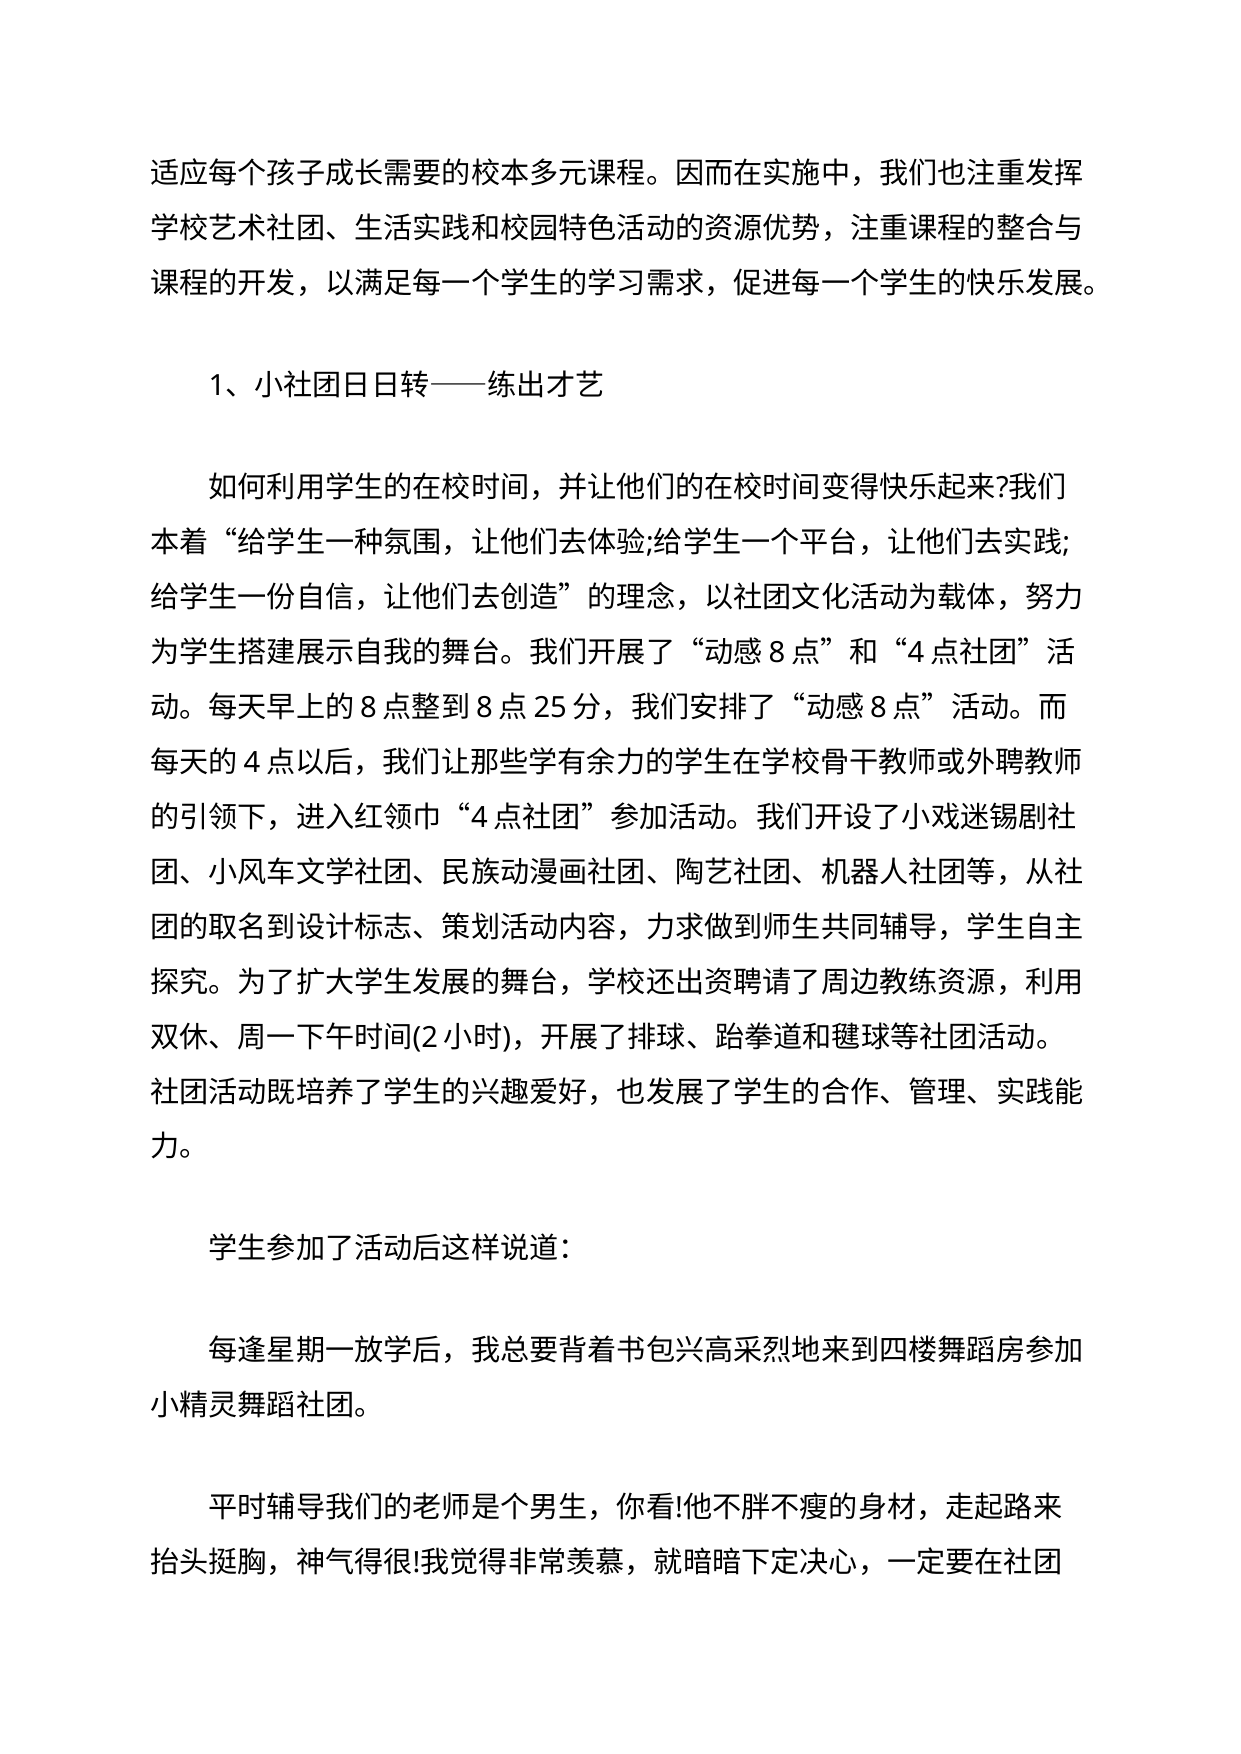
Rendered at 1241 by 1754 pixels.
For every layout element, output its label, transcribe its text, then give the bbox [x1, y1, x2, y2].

text 每逢星期一放学后，我总要背着书包兴高采烈地来到四楼舞蹈房参加小精灵舞蹈社团。 [150, 1327, 1090, 1424]
text 如何利用学生的在校时间，并让他们的在校时间变得快乐起来?我们本着“给学生一种氛围，让他们去体验;给学生一个平台，让他们去实践;给学生一份自信，让他们去创造”的理念，以社团文化活动为载体，努力为学生搭建展示自我的舞台。我们开展了“动感8点”和“4点社团”活动。每天早上的8点整到8点25分，我们安排了“动感8点”活动。而每天的4点以后，我们让那些学有余力的学生在学校骨干教师或外聘教师的引领下，进入红领巾“4点社团”参加活动。我们开设了小戏迷锡剧社团、小风车文学社团、民族动漫画社团、陶艺社团、机器人社团等，从社团的取名到设计标志、策划活动内容，力求做到师生共同辅导，学生自主探究。为了扩大学生发展的舞台，学校还出资聘请了周边教练资源，利用双休、周一下午时间(2小时)，开展了排球、跆拳道和毽球等社团活动。社团活动既培养了学生的兴趣爱好，也发展了学生的合作、管理、实践能力。 [150, 463, 1090, 1165]
text 学生参加了活动后这样说道： [150, 1225, 1090, 1267]
text 1、小社团日日转——练出才艺 [150, 362, 1090, 404]
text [150, 150, 1090, 302]
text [150, 1483, 1090, 1581]
